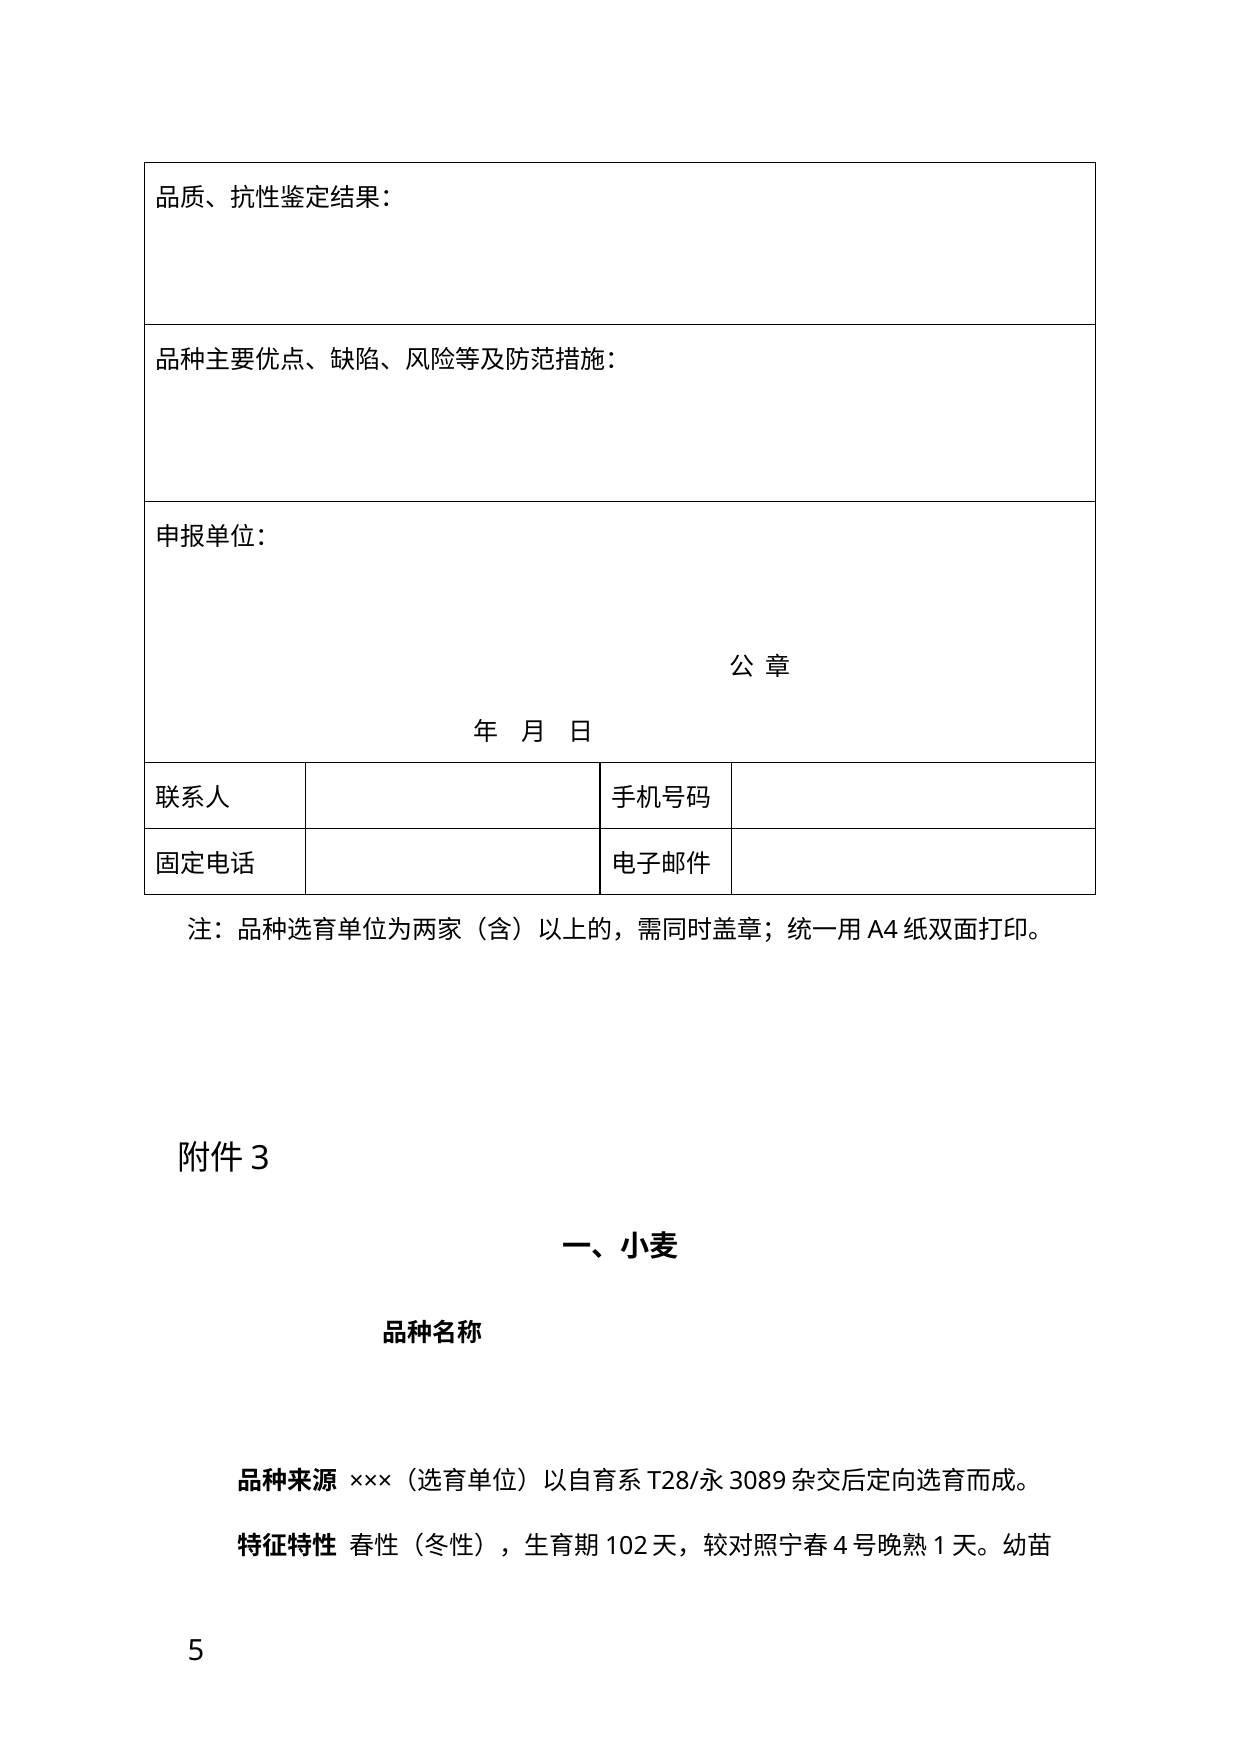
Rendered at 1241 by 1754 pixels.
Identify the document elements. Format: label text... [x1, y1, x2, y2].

text 品种名称 [187, 1298, 1053, 1363]
table_cell 联系人 [145, 763, 305, 828]
table_cell [732, 763, 1095, 828]
table_cell [732, 829, 1095, 894]
table_cell [306, 829, 599, 894]
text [187, 1511, 1053, 1576]
text 一、小麦 [187, 1212, 1053, 1277]
table_cell 手机号码 [601, 763, 731, 828]
table_cell [306, 763, 599, 828]
table_cell 电子邮件 [601, 829, 731, 894]
table_cell 品质、抗性鉴定结果： [145, 163, 1095, 324]
table_cell 申报单位： 公 章 年 月 日 [145, 502, 1095, 762]
text 品种来源 ×××（选育单位）以自育系T28/永3089杂交后定向选育而成。 [187, 1446, 1053, 1511]
table_cell 固定电话 [145, 829, 305, 894]
text 注：品种选育单位为两家（含）以上的，需同时盖章；统一用A4纸双面打印。 [187, 895, 1053, 960]
table_cell 品种主要优点、缺陷、风险等及防范措施： [145, 325, 1095, 501]
text 附件3 [177, 1122, 1053, 1187]
